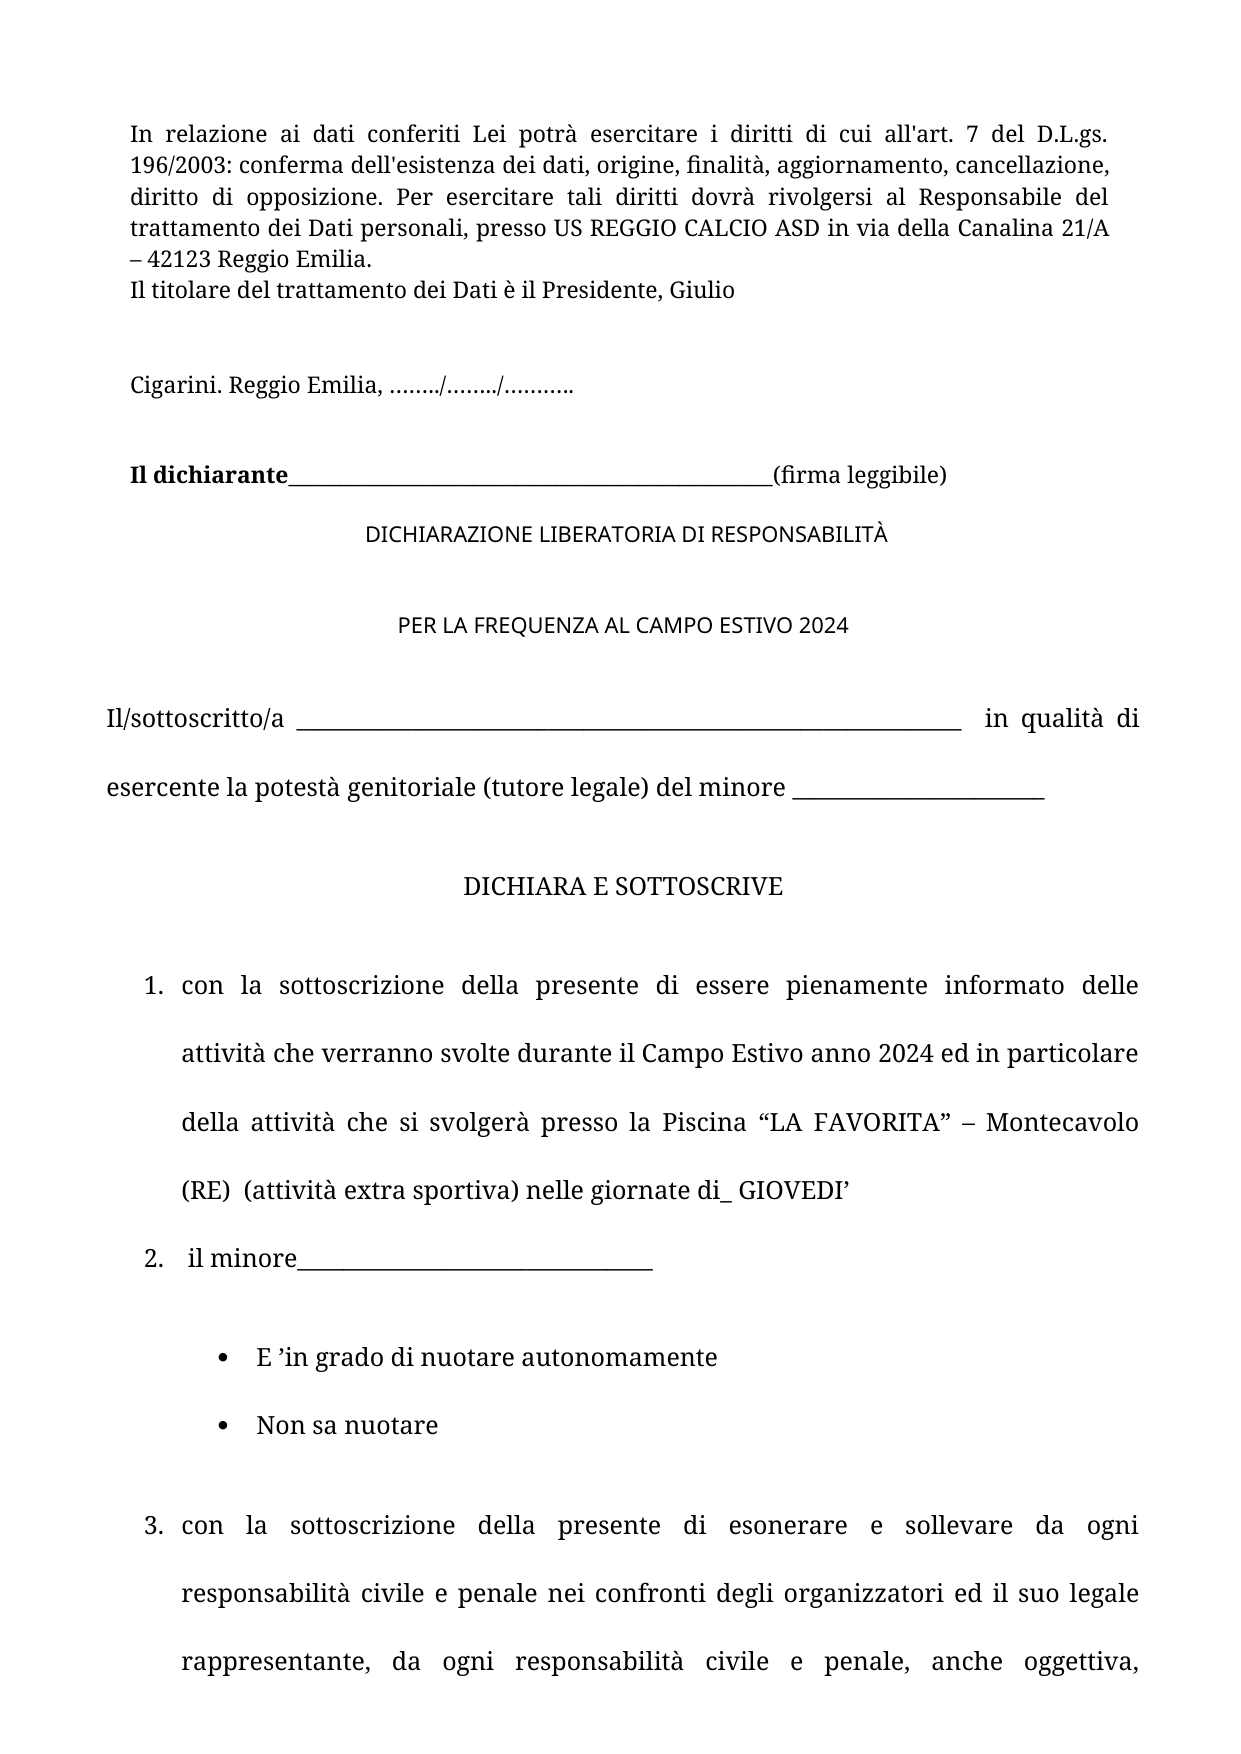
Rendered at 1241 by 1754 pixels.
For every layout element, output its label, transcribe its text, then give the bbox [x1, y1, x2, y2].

text Il titolare del trattamento dei Dati è il Presidente, Giulio Cigarini. Reggio Emilia, ……../……../……….. [130, 274, 804, 400]
text Il/sottoscritto/a __________________________________________________________ in qualità di esercente la potestà genitoriale (tutore legale) del minore ______________________ [106, 701, 1140, 803]
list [144, 1507, 1140, 1678]
list E ’in grado di nuotare autonomamente [219, 1340, 1140, 1374]
list con la sottoscrizione della presente di essere pienamente informato delle attività che verranno svolte durante il Campo Estivo anno 2024 ed in particolare della attività che si svolgerà presso la Piscina “LA FAVORITA” – Montecavolo (RE) (attività extra sportiva) nelle giornate di_ GIOVEDI’ [144, 968, 1140, 1206]
list Non sa nuotare [219, 1408, 1140, 1442]
text In relazione ai dati conferiti Lei potrà esercitare i diritti di cui all'art. 7 del D.L.gs. 196/2003: conferma dell'esistenza dei dati, origine, finalità, aggiornamento, cancellazione, diritto di opposizione. Per esercitare tali diritti dovrà rivolgersi al Responsabile del trattamento dei Dati personali, presso US REGGIO CALCIO ASD in via della Canalina 21/A – 42123 Reggio Emilia. [130, 118, 1110, 274]
text PER LA FREQUENZA AL CAMPO ESTIVO 2024 [106, 610, 1140, 640]
list il minore_______________________________ [144, 1241, 1140, 1274]
text DICHIARAZIONE LIBERATORIA DI RESPONSABILITÀ [106, 519, 1140, 549]
text Il dichiarante (firma leggibile) [130, 463, 1140, 488]
text DICHIARA E SOTTOSCRIVE [106, 869, 1140, 903]
